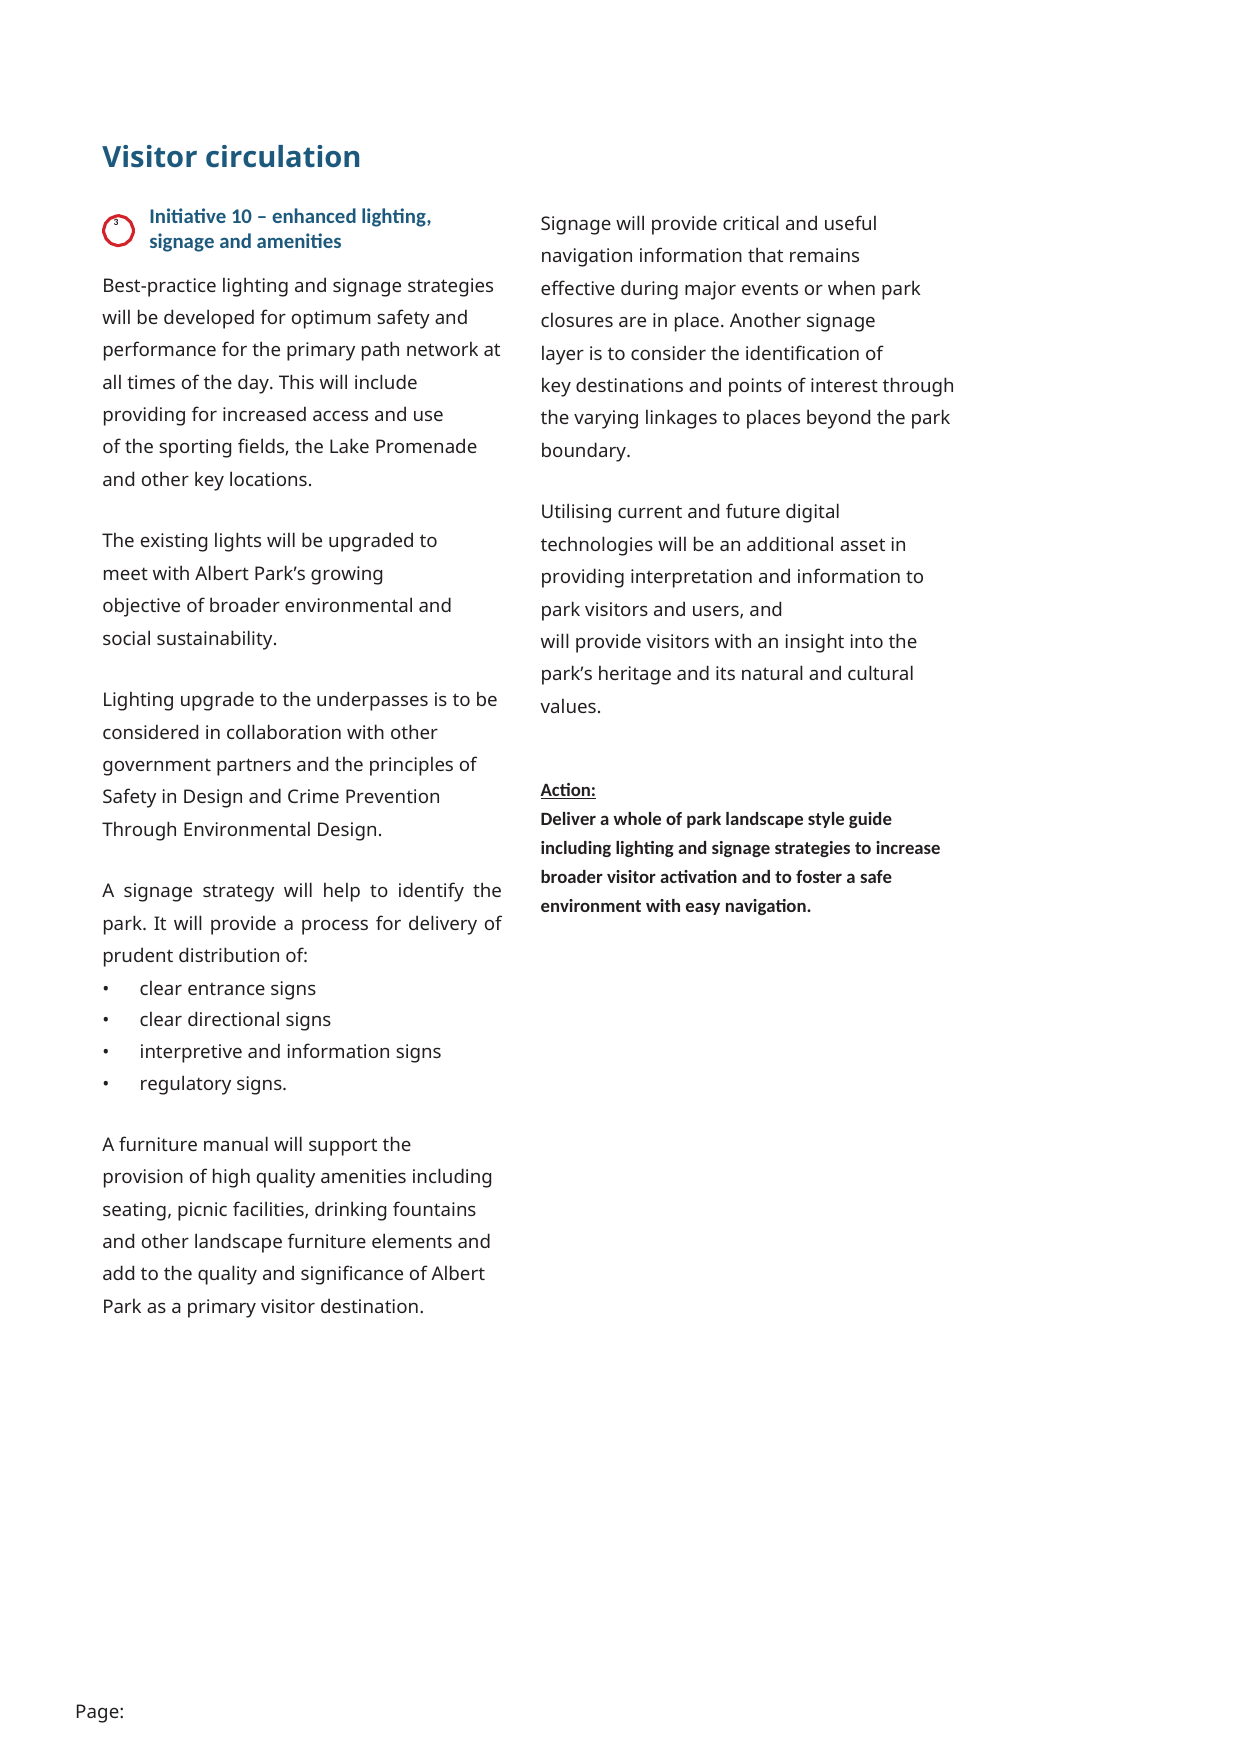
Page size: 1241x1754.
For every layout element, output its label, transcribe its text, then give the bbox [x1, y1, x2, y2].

text Signage will provide critical and useful navigation information that remains effective during major events or when park closures are in place. Another signage layer is to consider the identification of [540, 210, 921, 365]
text The existing lights will be upgraded to meet with Albert Park’s growing objective of broader environmental and social sustainability. [102, 528, 459, 651]
text will provide visitors with an insight into the park’s heritage and its natural and cultural values. [540, 628, 932, 718]
text key destinations and points of interest through the varying linkages to places beyond the park boundary. [540, 372, 960, 463]
list clear directional signs [102, 1007, 502, 1032]
list clear entrance signs [102, 975, 502, 1000]
text Deliver a whole of park landscape style guide including lighting and signage strategies to increase broader visitor activation and to foster a safe environment with easy navigation. [540, 807, 960, 917]
text of the sporting fields, the Lake Promenade and other key locations. [102, 434, 502, 492]
list interpretive and information signs [102, 1038, 502, 1064]
text A furniture manual will support the provision of high quality amenities including seating, picnic facilities, drinking fountains and other landscape furniture elements and add to the quality and significance of Albert Park as a primary visitor destination. [102, 1131, 496, 1319]
text A signage strategy will help to identify the park. It will provide a process for delivery of prudent distribution of: [102, 878, 502, 968]
subtitle Visitor circulation [102, 136, 1065, 176]
text Best-practice lighting and signage strategies will be developed for optimum safety and performance for the primary path network at all times of the day. This will include providing for increased access and use [102, 272, 502, 427]
text Action: [540, 778, 932, 801]
text Lighting upgrade to the underpasses is to be considered in collaboration with other government partners and the principles of Safety in Design and Crime Prevention Through Environmental Design. [102, 687, 502, 842]
text Utilising current and future digital technologies will be an additional asset in providing interpretation and information to park visitors and users, and [540, 499, 931, 621]
list regulatory signs. [102, 1070, 502, 1096]
list Initiative 10 – enhanced lighting, signage and amenities [113, 204, 500, 254]
